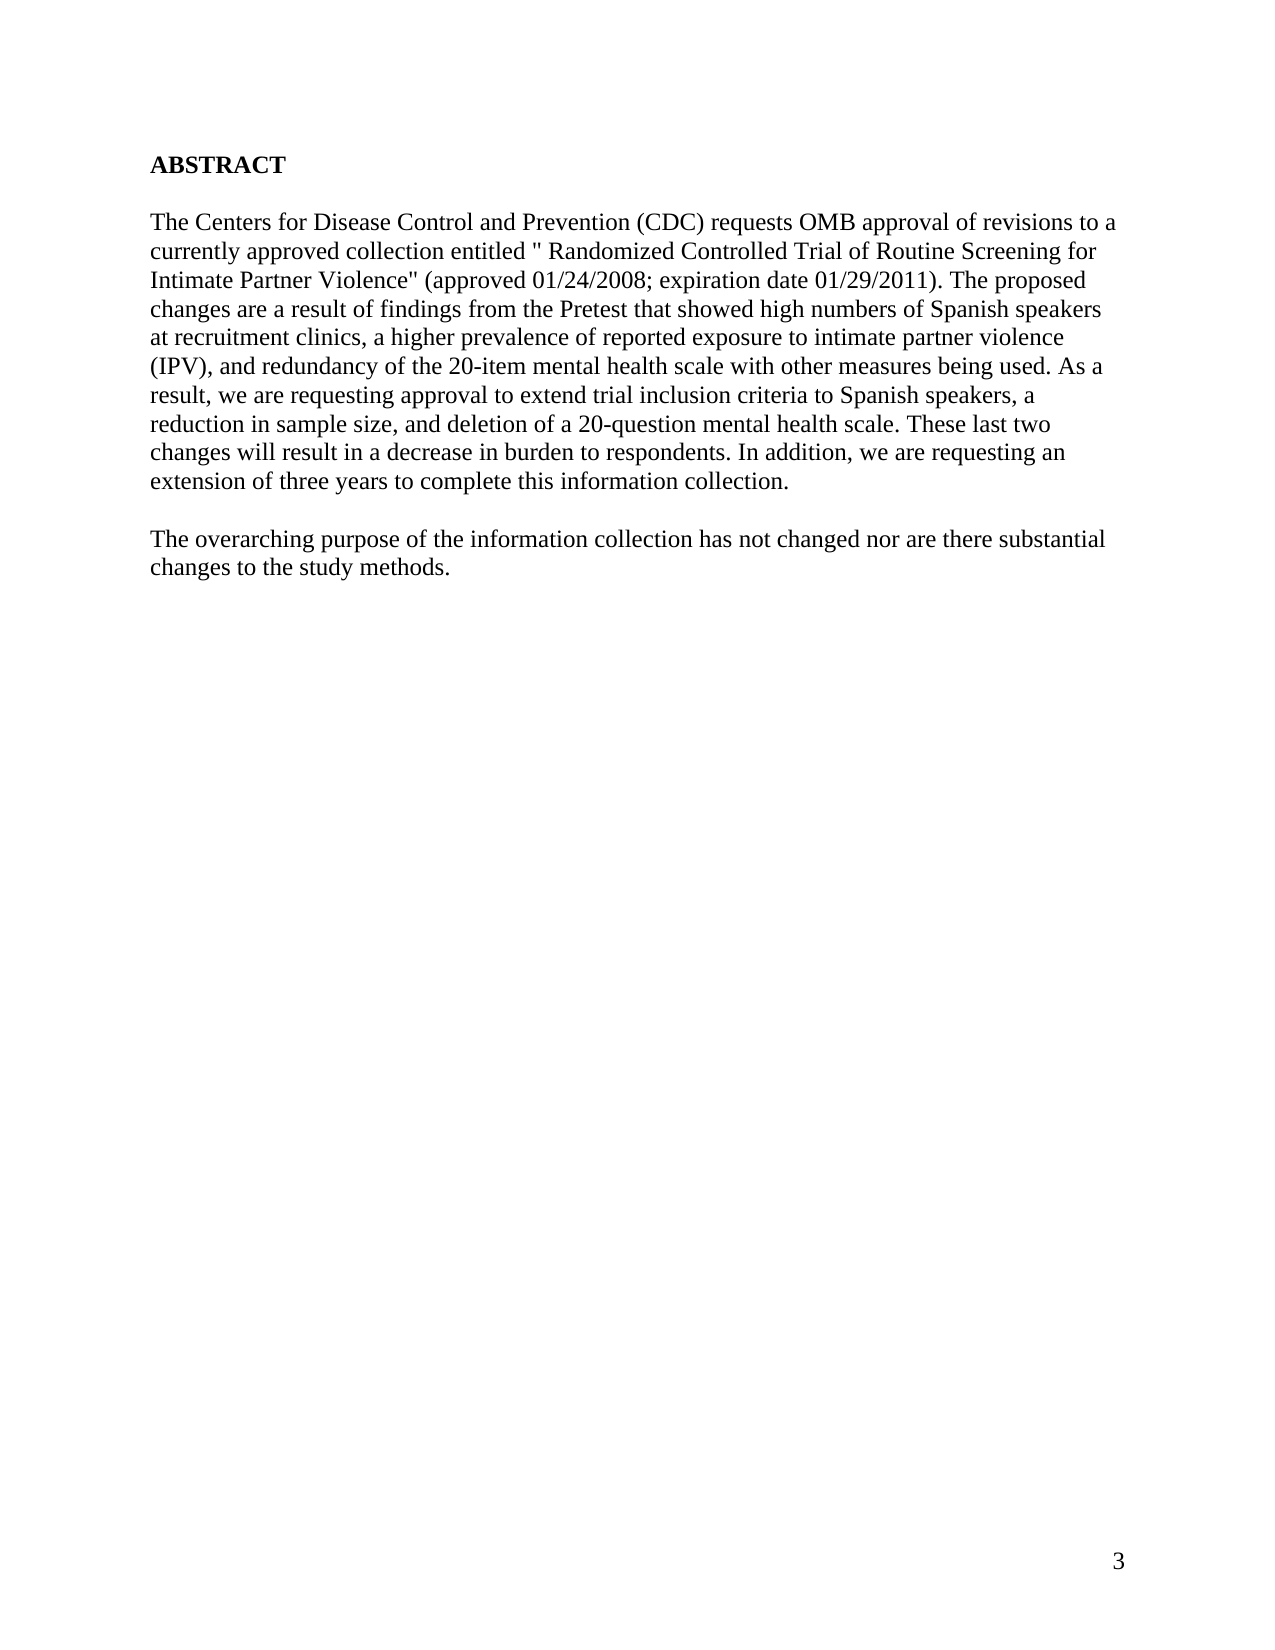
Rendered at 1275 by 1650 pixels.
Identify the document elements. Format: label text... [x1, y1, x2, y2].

subtitle Abstract [150, 150, 1125, 179]
text The Centers for Disease Control and Prevention (CDC) requests OMB approval of revisions to a currently approved collection entitled " Randomized Controlled Trial of Routine Screening for Intimate Partner Violence" (approved 01/24/2008; expiration date 01/29/2011). The proposed changes are a result of findings from the Pretest that showed high numbers of Spanish speakers at recruitment clinics, a higher prevalence of reported exposure to intimate partner violence (IPV), and redundancy of the 20-item mental health scale with other measures being used. As a result, we are requesting approval to extend trial inclusion criteria to Spanish speakers, a reduction in sample size, and deletion of a 20-question mental health scale. These last two changes will result in a decrease in burden to respondents. In addition, we are requesting an extension of three years to complete this information collection. [150, 207, 1125, 495]
text The overarching purpose of the information collection has not changed nor are there substantial changes to the study methods. [150, 524, 1125, 581]
